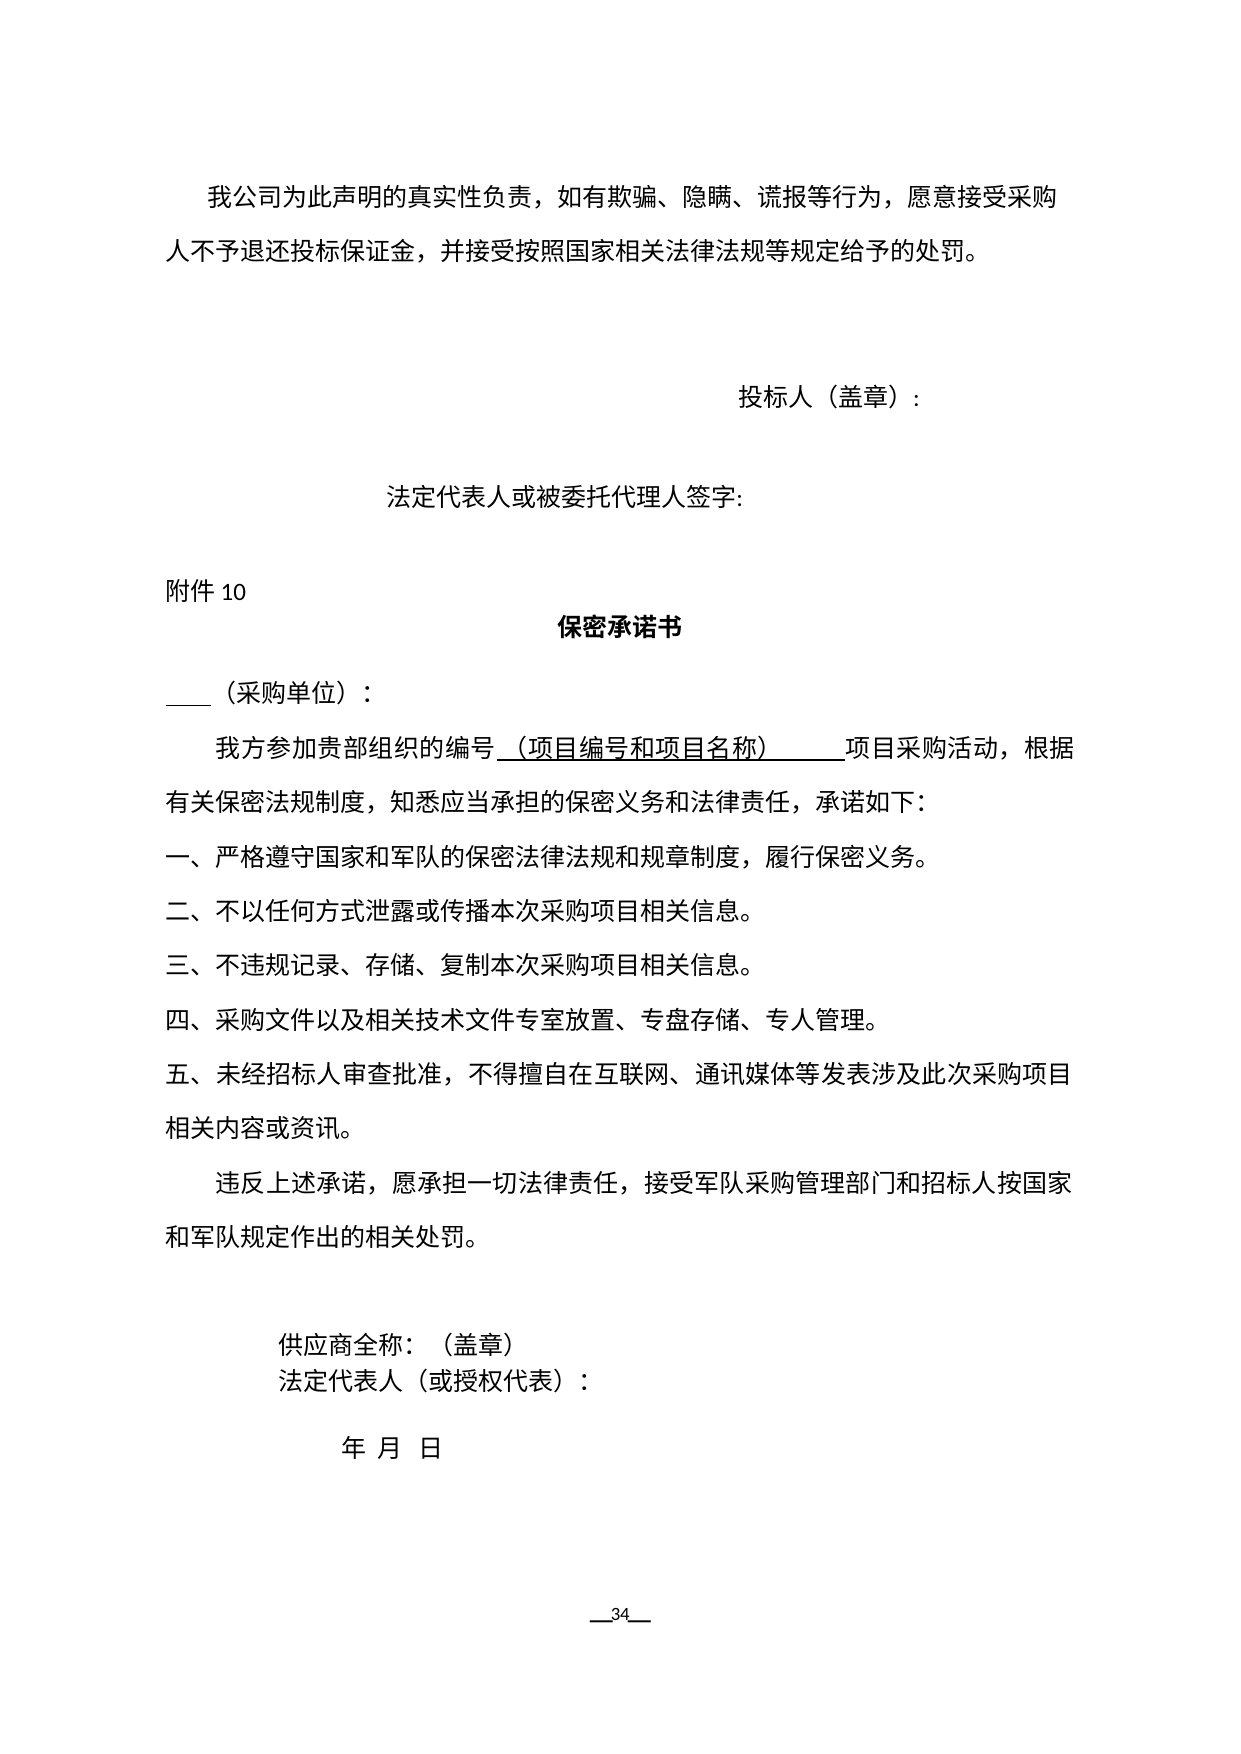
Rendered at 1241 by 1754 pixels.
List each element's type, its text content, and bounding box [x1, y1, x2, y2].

text 附件10 [165, 571, 1075, 607]
text 供应商全称：（盖章） [165, 1325, 1075, 1362]
text 二、不以任何方式泄露或传播本次采购项目相关信息。 [165, 891, 1075, 928]
text 我方参加贵部组织的编号 （项目编号和项目名称） 项目采购活动，根据有关保密法规制度，知悉应当承担的保密义务和法律责任，承诺如下： [165, 728, 1075, 819]
text 四、采购文件以及相关技术文件专室放置、专盘存储、专人管理。 [165, 1000, 1075, 1036]
text 违反上述承诺，愿承担一切法律责任，接受军队采购管理部门和招标人按国家和军队规定作出的相关处罚。 [165, 1163, 1075, 1254]
text 投标人（盖章）: [165, 377, 1075, 414]
text 五、未经招标人审查批准，不得擅自在互联网、通讯媒体等发表涉及此次采购项目相关内容或资讯。 [165, 1054, 1075, 1145]
text （采购单位）： [165, 674, 1075, 710]
text 法定代表人或被委托代理人签字: [165, 477, 1075, 514]
text 三、不违规记录、存储、复制本次采购项目相关信息。 [165, 946, 1075, 982]
text 我公司为此声明的真实性负责，如有欺骗、隐瞒、谎报等行为，愿意接受采购人不予退还投标保证金，并接受按照国家相关法律法规等规定给予的处罚。 [165, 177, 1075, 268]
text 法定代表人（或授权代表）： [165, 1362, 1075, 1398]
text 一、严格遵守国家和军队的保密法律法规和规章制度，履行保密义务。 [165, 837, 1075, 873]
text 年 月 日 [165, 1428, 1075, 1465]
text 保密承诺书 [165, 607, 1075, 643]
